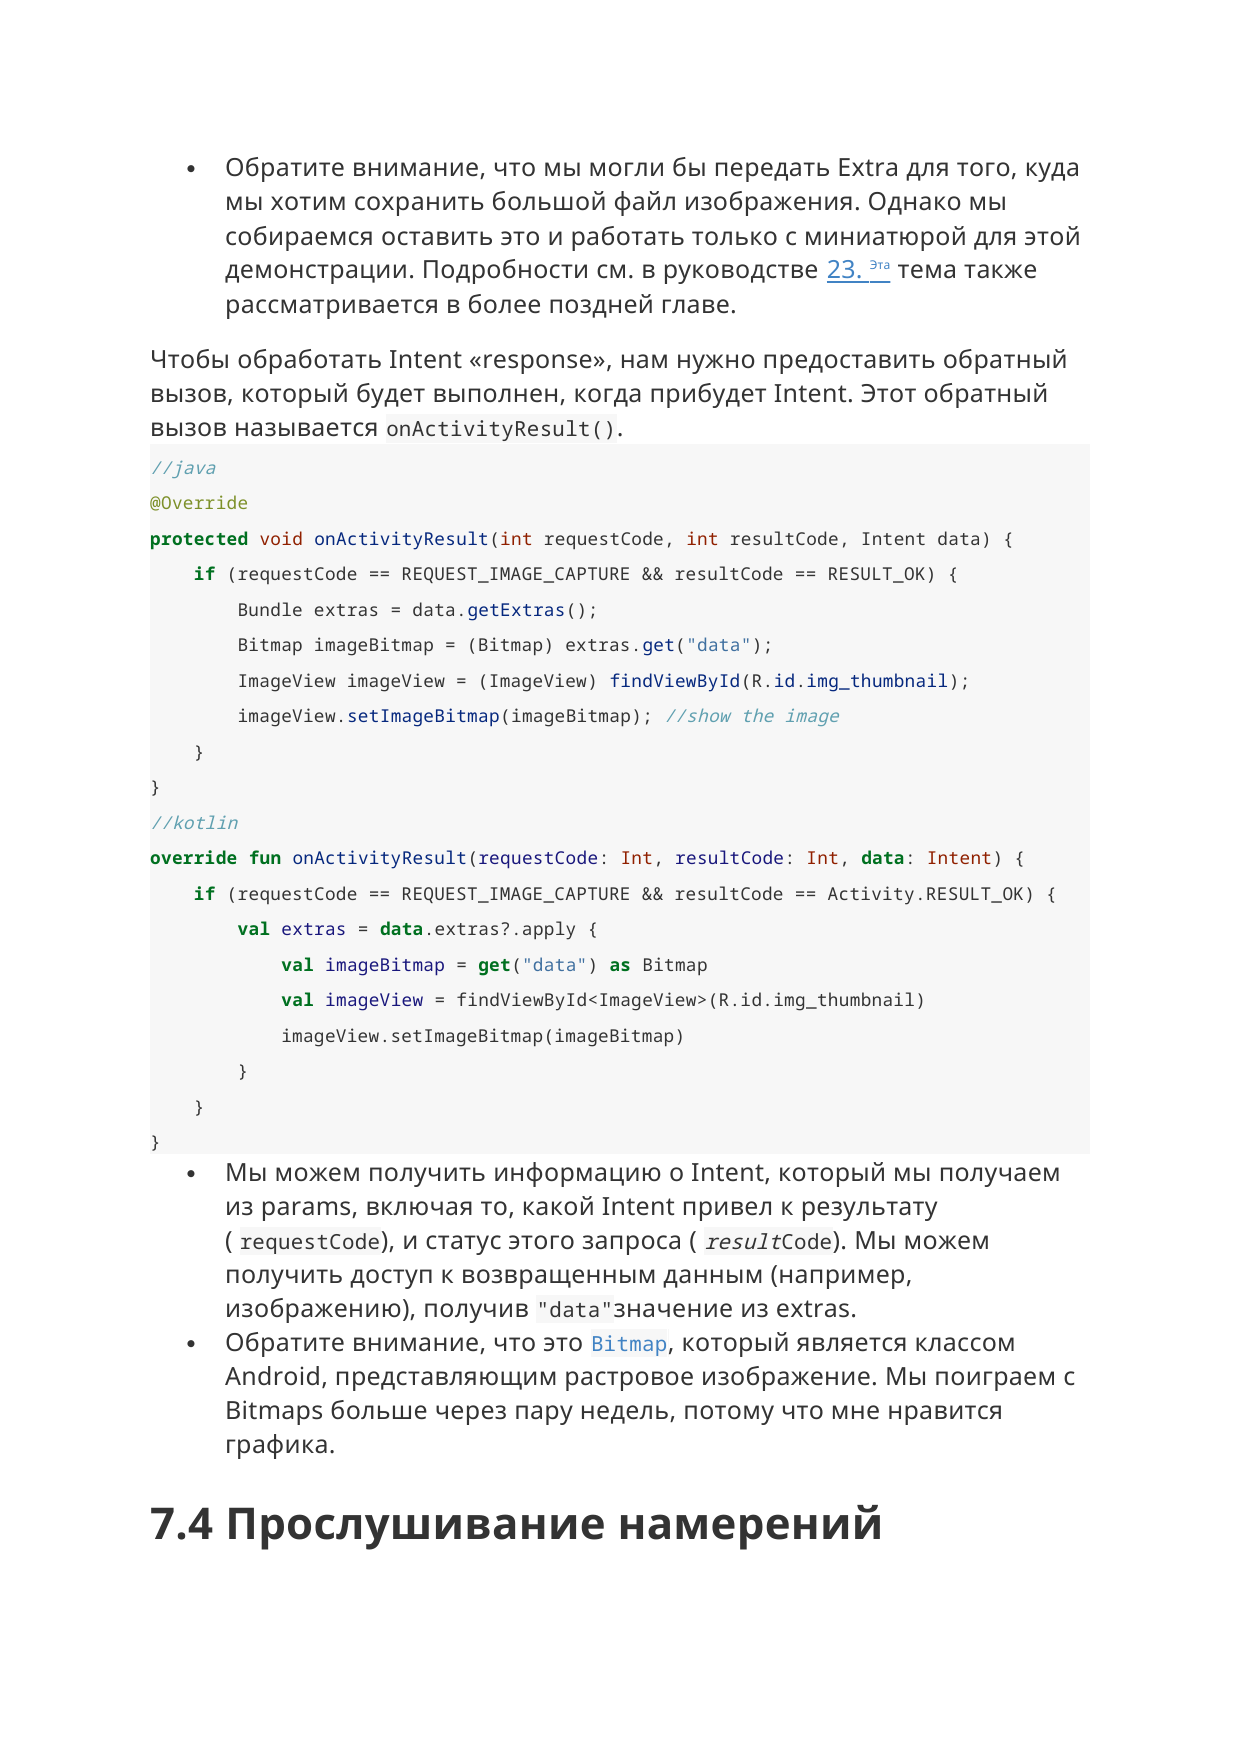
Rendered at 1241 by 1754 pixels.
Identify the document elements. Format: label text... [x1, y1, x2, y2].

text imageView.setImageBitmap(imageBitmap); //show the image [150, 692, 1090, 728]
text @Override [150, 479, 1090, 515]
list Обратите внимание, что мы могли бы передать Extra для того, куда мы хотим сохранить большой файл изображения. Однако мы собираемся оставить это и работать только с миниатюрой для этой демонстрации. Подробности см. в руководстве 23. Эта тема также рассматривается в более поздней главе. [187, 150, 1090, 320]
text imageView.setImageBitmap(imageBitmap) [150, 1012, 1090, 1048]
text //java [150, 444, 1090, 479]
text } [150, 1048, 1090, 1083]
text } [150, 728, 1090, 763]
text val extras = data.extras?.apply { [150, 906, 1090, 941]
text } [150, 1119, 1090, 1154]
text if (requestCode == REQUEST_IMAGE_CAPTURE && resultCode == RESULT_OK) { [150, 550, 1090, 586]
list Обратите внимание, что это Bitmap, который является классом Android, представляющим растровое изображение. Мы поиграем с Bitmaps больше через пару недель, потому что мне нравится графика. [187, 1324, 1090, 1461]
text Bundle extras = data.getExtras(); [150, 586, 1090, 621]
text protected void onActivityResult(int requestCode, int resultCode, Intent data) { [150, 515, 1090, 550]
list Мы можем получить информацию о Intent, который мы получаем из params, включая то, какой Intent привел к результату ( requestCode), и статус этого запроса ( resultCode). Мы можем получить доступ к возвращенным данным (например, изображению), получив "data"значение из extras. [187, 1154, 1090, 1324]
text } [150, 1083, 1090, 1119]
text Чтобы обработать Intent «response», нам нужно предоставить обратный вызов, который будет выполнен, когда прибудет Intent. Этот обратный вызов называется onActivityResult(). [150, 342, 1090, 444]
text ImageView imageView = (ImageView) findViewById(R.id.img_thumbnail); [150, 657, 1090, 692]
text //kotlin [150, 799, 1090, 834]
text Bitmap imageBitmap = (Bitmap) extras.get("data"); [150, 621, 1090, 657]
text val imageBitmap = get("data") as Bitmap [150, 941, 1090, 977]
text if (requestCode == REQUEST_IMAGE_CAPTURE && resultCode == Activity.RESULT_OK) { [150, 870, 1090, 906]
text } [150, 763, 1090, 799]
text 7.4 Прослушивание намерений [150, 1493, 1090, 1552]
text override fun onActivityResult(requestCode: Int, resultCode: Int, data: Intent) { [150, 834, 1090, 870]
text val imageView = findViewById<ImageView>(R.id.img_thumbnail) [150, 977, 1090, 1012]
